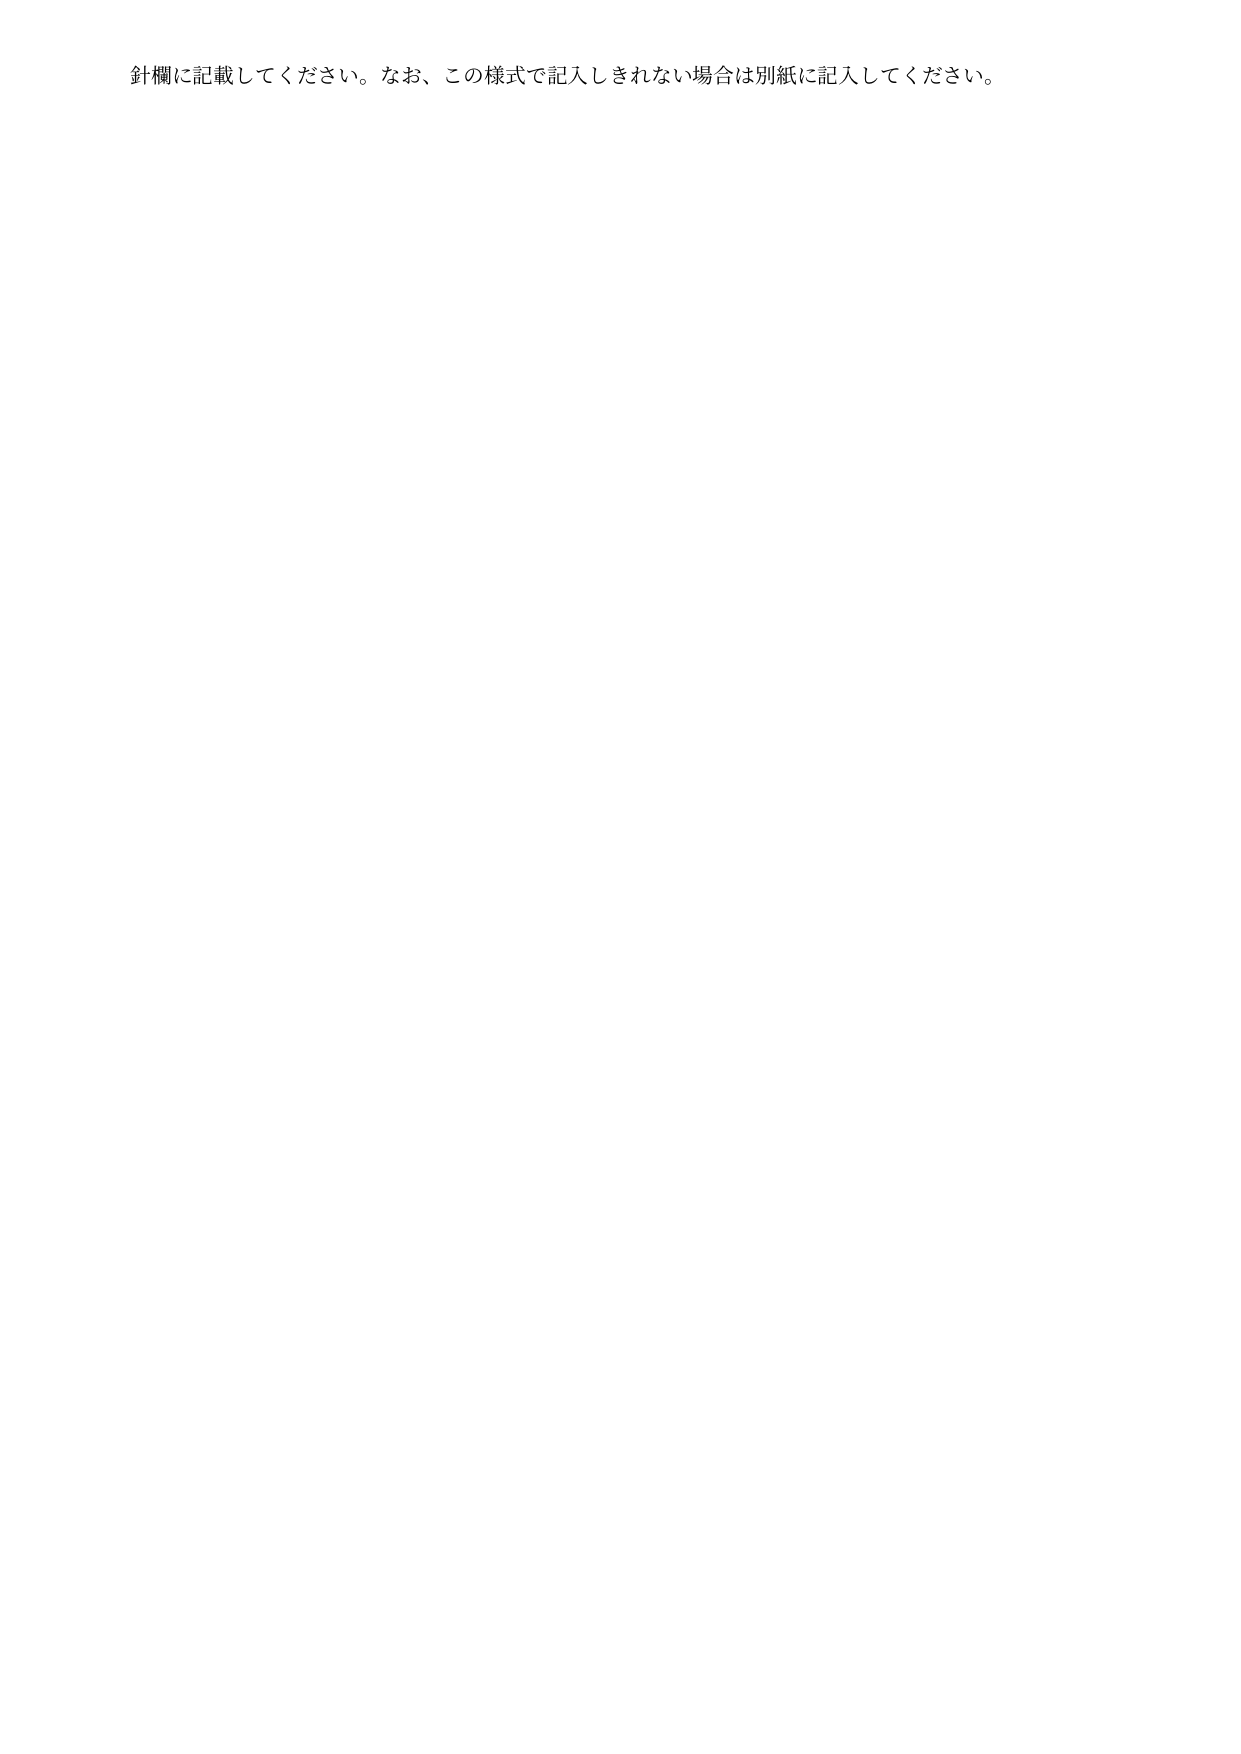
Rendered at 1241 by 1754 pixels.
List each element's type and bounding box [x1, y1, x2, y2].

text [109, 59, 1152, 89]
